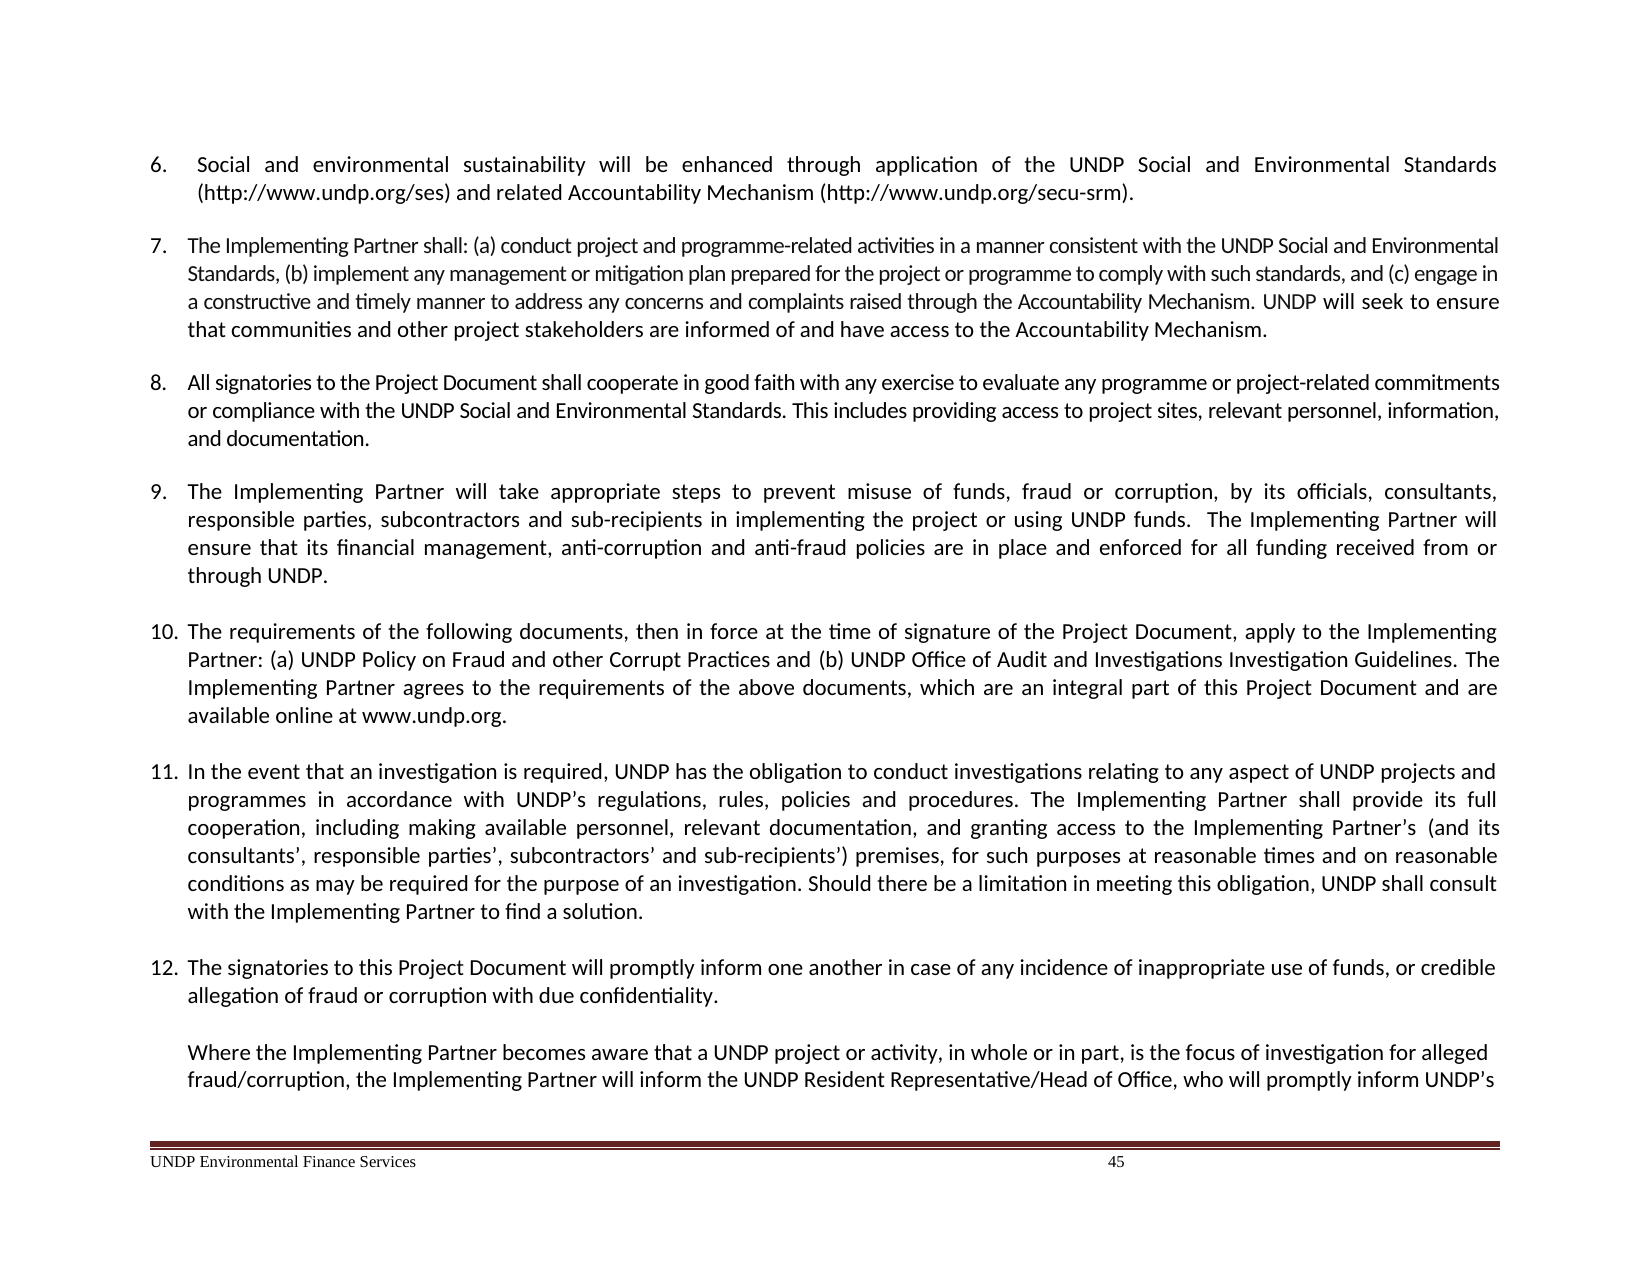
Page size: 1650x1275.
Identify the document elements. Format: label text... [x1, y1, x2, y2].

list The Implementing Partner will take appropriate steps to prevent misuse of funds, fraud or corruption, by its officials, consultants, responsible parties, subcontractors and sub-recipients in implementing the project or using UNDP funds. The Implementing Partner will ensure that its financial management, anti-corruption and anti-fraud policies are in place and enforced for all funding received from or through UNDP. [150, 477, 1500, 589]
list The requirements of the following documents, then in force at the time of signature of the Project Document, apply to the Implementing Partner: (a) UNDP Policy on Fraud and other Corrupt Practices and (b) UNDP Office of Audit and Investigations Investigation Guidelines. The Implementing Partner agrees to the requirements of the above documents, which are an integral part of this Project Document and are available online at www.undp.org. [150, 617, 1500, 729]
list In the event that an investigation is required, UNDP has the obligation to conduct investigations relating to any aspect of UNDP projects and programmes in accordance with UNDP’s regulations, rules, policies and procedures. The Implementing Partner shall provide its full cooperation, including making available personnel, relevant documentation, and granting access to the Implementing Partner’s (and its consultants’, responsible parties’, subcontractors’ and sub-recipients’) premises, for such purposes at reasonable times and on reasonable conditions as may be required for the purpose of an investigation. Should there be a limitation in meeting this obligation, UNDP shall consult with the Implementing Partner to find a solution. [150, 757, 1500, 926]
list The signatories to this Project Document will promptly inform one another in case of any incidence of inappropriate use of funds, or credible allegation of fraud or corruption with due confidentiality. [150, 953, 1500, 1009]
list The Implementing Partner shall: (a) conduct project and programme-related activities in a manner consistent with the UNDP Social and Environmental Standards, (b) implement any management or mitigation plan prepared for the project or programme to comply with such standards, and (c) engage in a constructive and timely manner to address any concerns and complaints raised through the Accountability Mechanism. UNDP will seek to ensure that communities and other project stakeholders are informed of and have access to the Accountability Mechanism. [150, 231, 1500, 343]
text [187, 1038, 1500, 1094]
list All signatories to the Project Document shall cooperate in good faith with any exercise to evaluate any programme or project-related commitments or compliance with the UNDP Social and Environmental Standards. This includes providing access to project sites, relevant personnel, information, and documentation. [150, 368, 1500, 452]
list Social and environmental sustainability will be enhanced through application of the UNDP Social and Environmental Standards (http://www.undp.org/ses) and related Accountability Mechanism (http://www.undp.org/secu-srm). [150, 150, 1500, 206]
